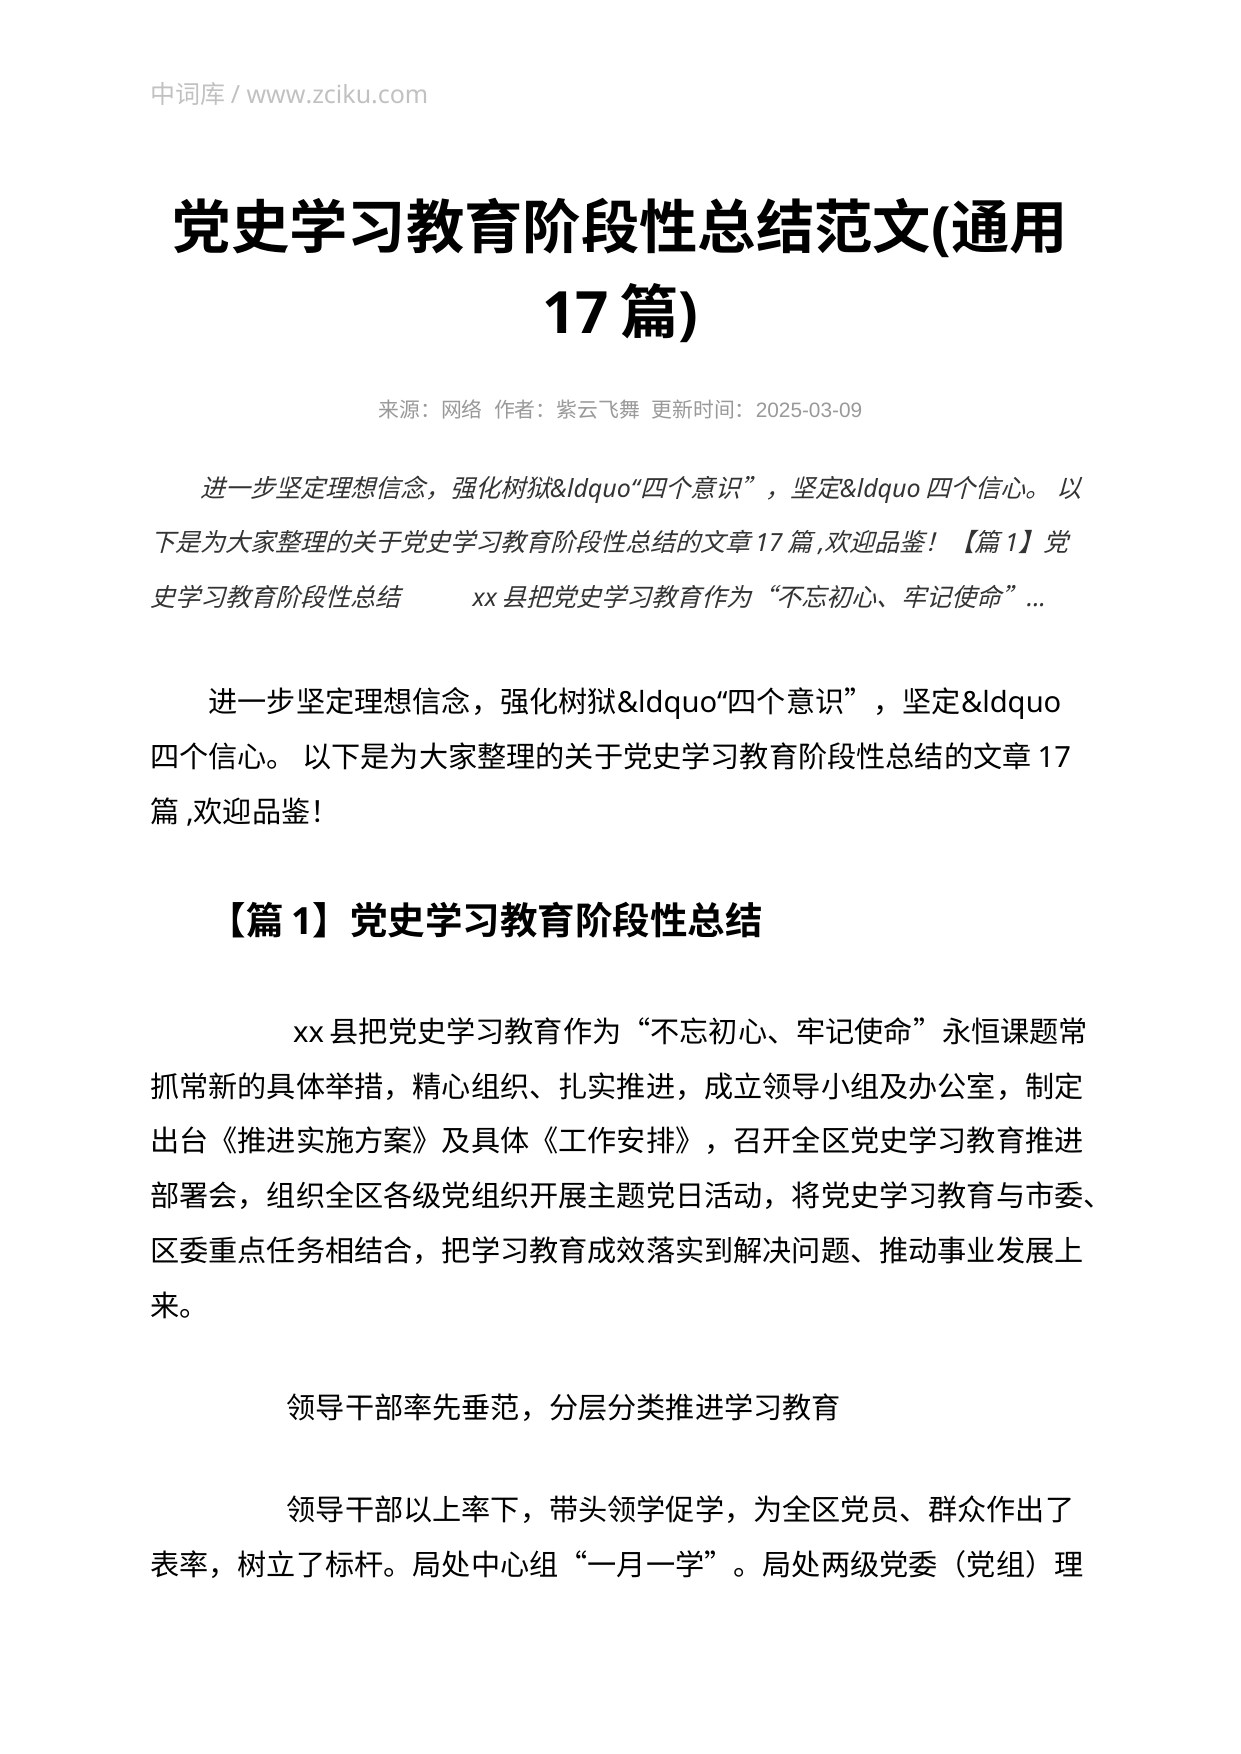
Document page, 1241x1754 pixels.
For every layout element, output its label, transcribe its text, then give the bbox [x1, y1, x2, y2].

text 领导干部率先垂范，分层分类推进学习教育 [150, 1384, 1090, 1427]
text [150, 1486, 1090, 1583]
subtitle 党史学习教育阶段性总结范文(通用17篇) [150, 181, 1090, 351]
text 来源：网络 作者：紫云飞舞 更新时间：2025-03-09 [150, 398, 1090, 422]
text 【篇1】党史学习教育阶段性总结 [150, 891, 1090, 945]
text xx县把党史学习教育作为“不忘初心、牢记使命”永恒课题常抓常新的具体举措，精心组织、扎实推进，成立领导小组及办公室，制定出台《推进实施方案》及具体《工作安排》，召开全区党史学习教育推进部署会，组织全区各级党组织开展主题党日活动，将党史学习教育与市委、区委重点任务相结合，把学习教育成效落实到解决问题、推动事业发展上来。 [150, 1008, 1090, 1325]
text 进一步坚定理想信念，强化树狱&ldquo“四个意识”，坚定&ldquo四个信心。 以下是为大家整理的关于党史学习教育阶段性总结的文章17篇 ,欢迎品鉴！【篇1】党史学习教育阶段性总结 xx县把党史学习教育作为“不忘初心、牢记使命”... [150, 468, 1090, 613]
text 进一步坚定理想信念，强化树狱&ldquo“四个意识”，坚定&ldquo四个信心。 以下是为大家整理的关于党史学习教育阶段性总结的文章17篇 ,欢迎品鉴！ [150, 678, 1090, 831]
